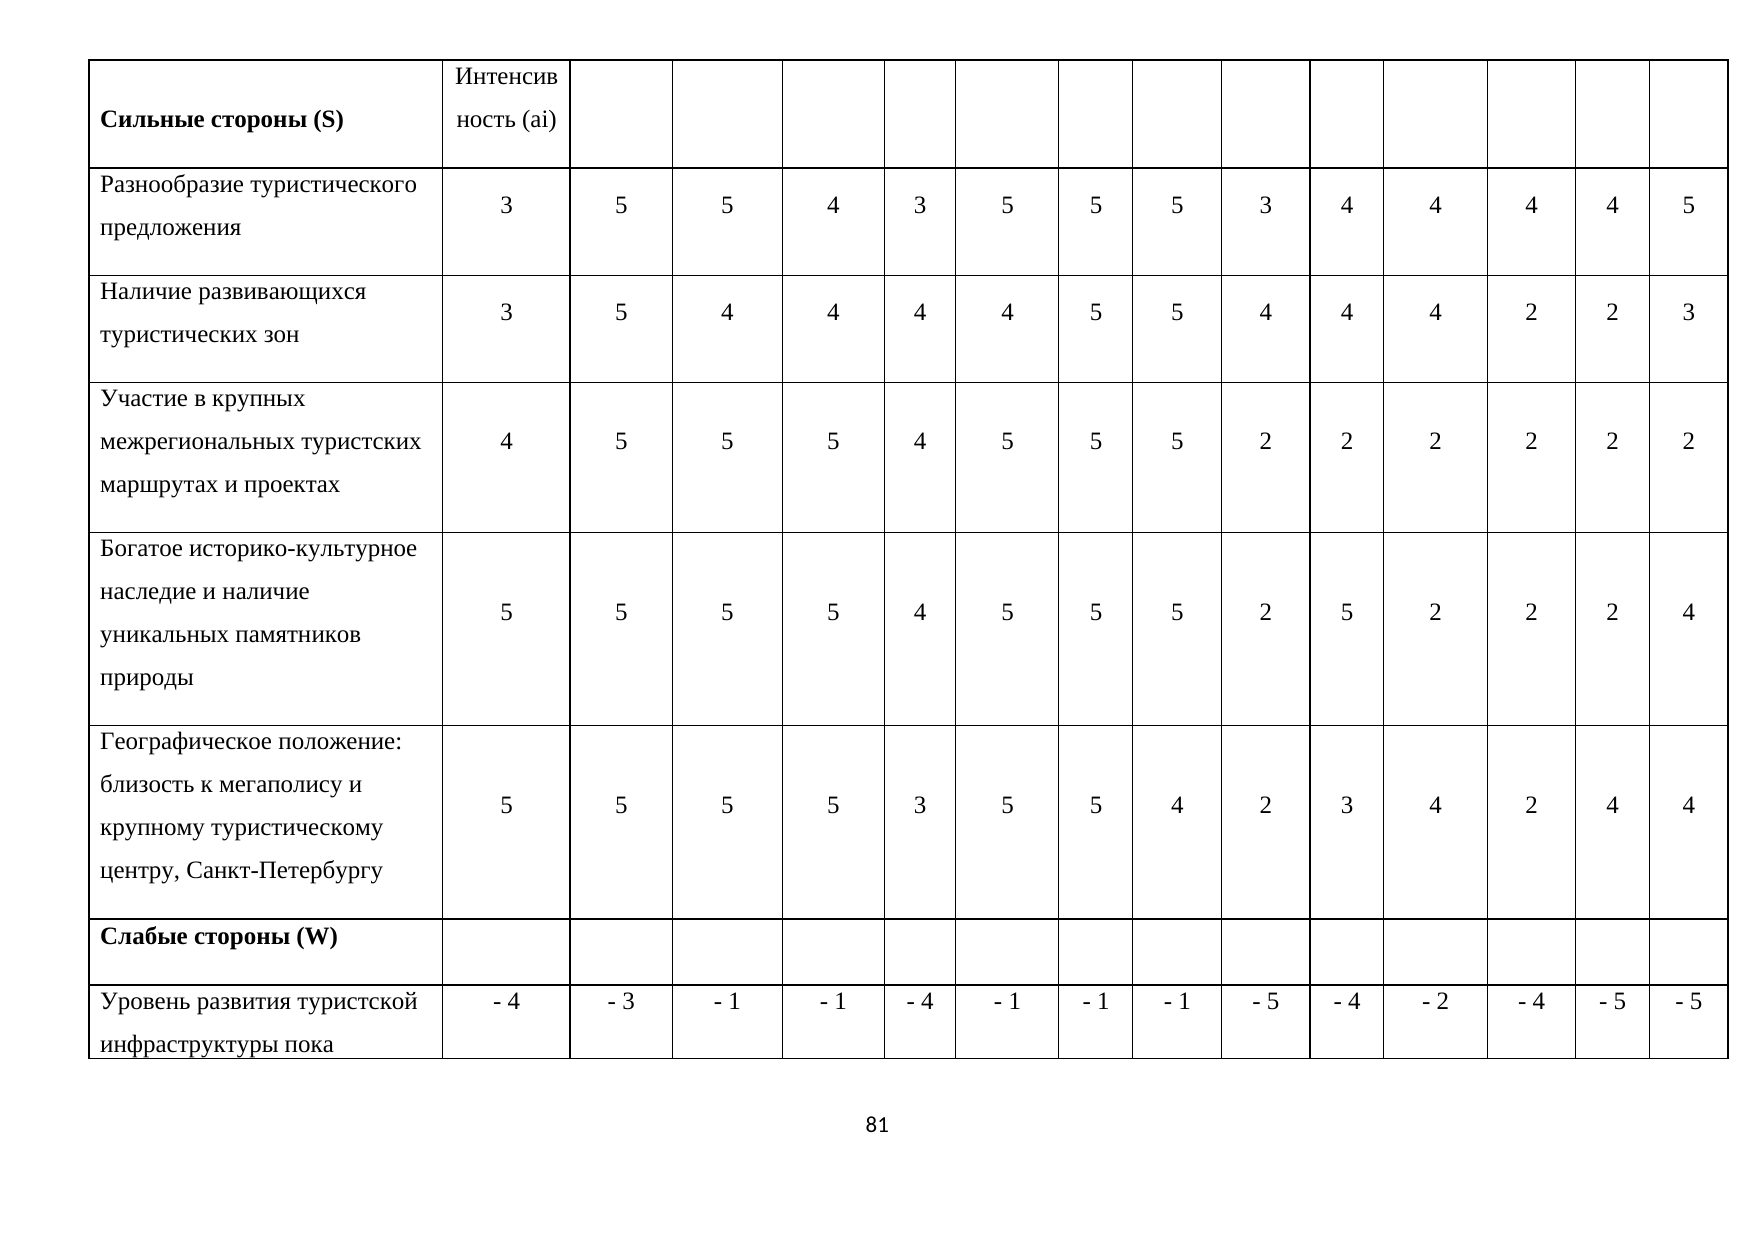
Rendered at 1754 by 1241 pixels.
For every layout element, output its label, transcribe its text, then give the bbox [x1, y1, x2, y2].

table_cell [783, 920, 884, 984]
table_cell 2 [1222, 533, 1309, 725]
table_cell [956, 61, 1058, 167]
table_cell 4 [1311, 276, 1383, 382]
table_cell 2 [1576, 533, 1649, 725]
table_cell 5 [1059, 169, 1132, 275]
table_cell - 1 [673, 986, 782, 1058]
table_cell 5 [1133, 276, 1221, 382]
table_cell 5 [1059, 533, 1132, 725]
table_cell - 1 [1133, 986, 1221, 1058]
table_cell [673, 61, 782, 167]
table_cell 2 [1222, 726, 1309, 918]
table_cell 2 [1384, 383, 1487, 532]
table_cell [1311, 920, 1383, 984]
table_cell 3 [885, 726, 955, 918]
table_cell 3 [885, 169, 955, 275]
table_cell Наличие развивающихся туристических зон [90, 276, 442, 382]
table_cell Интенсивность (ai) [443, 61, 569, 167]
table_cell [1488, 920, 1575, 984]
table_cell 2 [1222, 383, 1309, 532]
table_cell 3 [443, 169, 569, 275]
table_cell - 1 [783, 986, 884, 1058]
table_cell - 2 [1384, 986, 1487, 1058]
table_cell [571, 920, 672, 984]
table_cell 4 [1384, 169, 1487, 275]
table_cell [783, 61, 884, 167]
table_cell [1650, 61, 1727, 167]
table_cell [1488, 61, 1575, 167]
table_cell - 5 [1576, 986, 1649, 1058]
table_cell Участие в крупных межрегиональных туристских маршрутах и проектах [90, 383, 442, 532]
table_cell [571, 61, 672, 167]
table_cell 5 [1059, 383, 1132, 532]
table_cell 5 [1133, 383, 1221, 532]
table_cell [1384, 61, 1487, 167]
table_cell 4 [1384, 276, 1487, 382]
table_cell [673, 920, 782, 984]
table_cell 5 [1059, 276, 1132, 382]
table_cell 5 [783, 726, 884, 918]
table_cell Разнообразие туристического предложения [90, 169, 442, 275]
table_cell Географическое положение: близость к мегаполису и крупному туристическому центру, Санкт-Петербургу [90, 726, 442, 918]
table_cell - 4 [1488, 986, 1575, 1058]
table_cell Сильные стороны (S) [90, 61, 442, 167]
table_cell [1059, 920, 1132, 984]
table_cell [1650, 920, 1727, 984]
table_cell [1311, 61, 1383, 167]
table_cell - 5 [1222, 986, 1309, 1058]
table_cell 5 [571, 383, 672, 532]
table_cell [1133, 61, 1221, 167]
table_cell [1384, 920, 1487, 984]
table_cell Слабые стороны (W) [90, 920, 442, 984]
table_cell 4 [783, 276, 884, 382]
table_cell - 3 [571, 986, 672, 1058]
table_cell 5 [783, 383, 884, 532]
table_cell 4 [885, 383, 955, 532]
table_cell 4 [1650, 533, 1727, 725]
table_cell 4 [1650, 726, 1727, 918]
table_cell 4 [783, 169, 884, 275]
table_cell - 4 [443, 986, 569, 1058]
table_cell [1222, 920, 1309, 984]
table_cell 4 [443, 383, 569, 532]
table_cell 4 [1222, 276, 1309, 382]
table_cell 2 [1488, 276, 1575, 382]
table_cell - 1 [956, 986, 1058, 1058]
table_cell 2 [1311, 383, 1383, 532]
table_cell 2 [1488, 533, 1575, 725]
table_cell [1576, 61, 1649, 167]
table_cell 4 [1576, 726, 1649, 918]
table_cell - 4 [885, 986, 955, 1058]
table_cell 2 [1384, 533, 1487, 725]
table_cell 5 [673, 169, 782, 275]
table_cell 4 [673, 276, 782, 382]
table_cell 5 [673, 383, 782, 532]
table_cell 5 [571, 169, 672, 275]
table_cell 3 [1311, 726, 1383, 918]
table_cell Богатое историко-культурное наследие и наличие уникальных памятников природы [90, 533, 442, 725]
table_cell 5 [956, 533, 1058, 725]
table_cell 5 [1059, 726, 1132, 918]
table_cell 2 [1488, 383, 1575, 532]
table_cell 5 [571, 533, 672, 725]
table_cell [885, 61, 955, 167]
table_cell 5 [443, 726, 569, 918]
table_cell 2 [1488, 726, 1575, 918]
table_cell - 4 [1311, 986, 1383, 1058]
table_cell [1059, 61, 1132, 167]
table_cell [956, 920, 1058, 984]
table_cell 4 [956, 276, 1058, 382]
table_cell 3 [1222, 169, 1309, 275]
table_cell 5 [443, 533, 569, 725]
table_cell 5 [673, 726, 782, 918]
table_cell 4 [1488, 169, 1575, 275]
table_cell 5 [571, 726, 672, 918]
table_cell 2 [1576, 383, 1649, 532]
table_cell 5 [956, 726, 1058, 918]
table_cell 3 [443, 276, 569, 382]
table_cell 4 [1311, 169, 1383, 275]
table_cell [90, 986, 442, 1058]
table_cell 5 [783, 533, 884, 725]
table_cell [885, 920, 955, 984]
table_cell [1222, 61, 1309, 167]
table_cell 5 [673, 533, 782, 725]
table_cell 4 [885, 276, 955, 382]
table_cell 5 [1311, 533, 1383, 725]
table_cell 5 [1133, 533, 1221, 725]
table_cell [1576, 920, 1649, 984]
table_cell 2 [1650, 383, 1727, 532]
table_cell - 5 [1650, 986, 1727, 1058]
table_cell - 1 [1059, 986, 1132, 1058]
table_cell 4 [1576, 169, 1649, 275]
table_cell 5 [956, 383, 1058, 532]
table_cell 5 [1650, 169, 1727, 275]
table_cell 5 [1133, 169, 1221, 275]
table_cell 3 [1650, 276, 1727, 382]
table_cell [443, 920, 569, 984]
table_cell [1133, 920, 1221, 984]
table_cell 5 [571, 276, 672, 382]
table_cell 4 [885, 533, 955, 725]
table_cell 5 [956, 169, 1058, 275]
table_cell 4 [1133, 726, 1221, 918]
table_cell 4 [1384, 726, 1487, 918]
table_cell 2 [1576, 276, 1649, 382]
